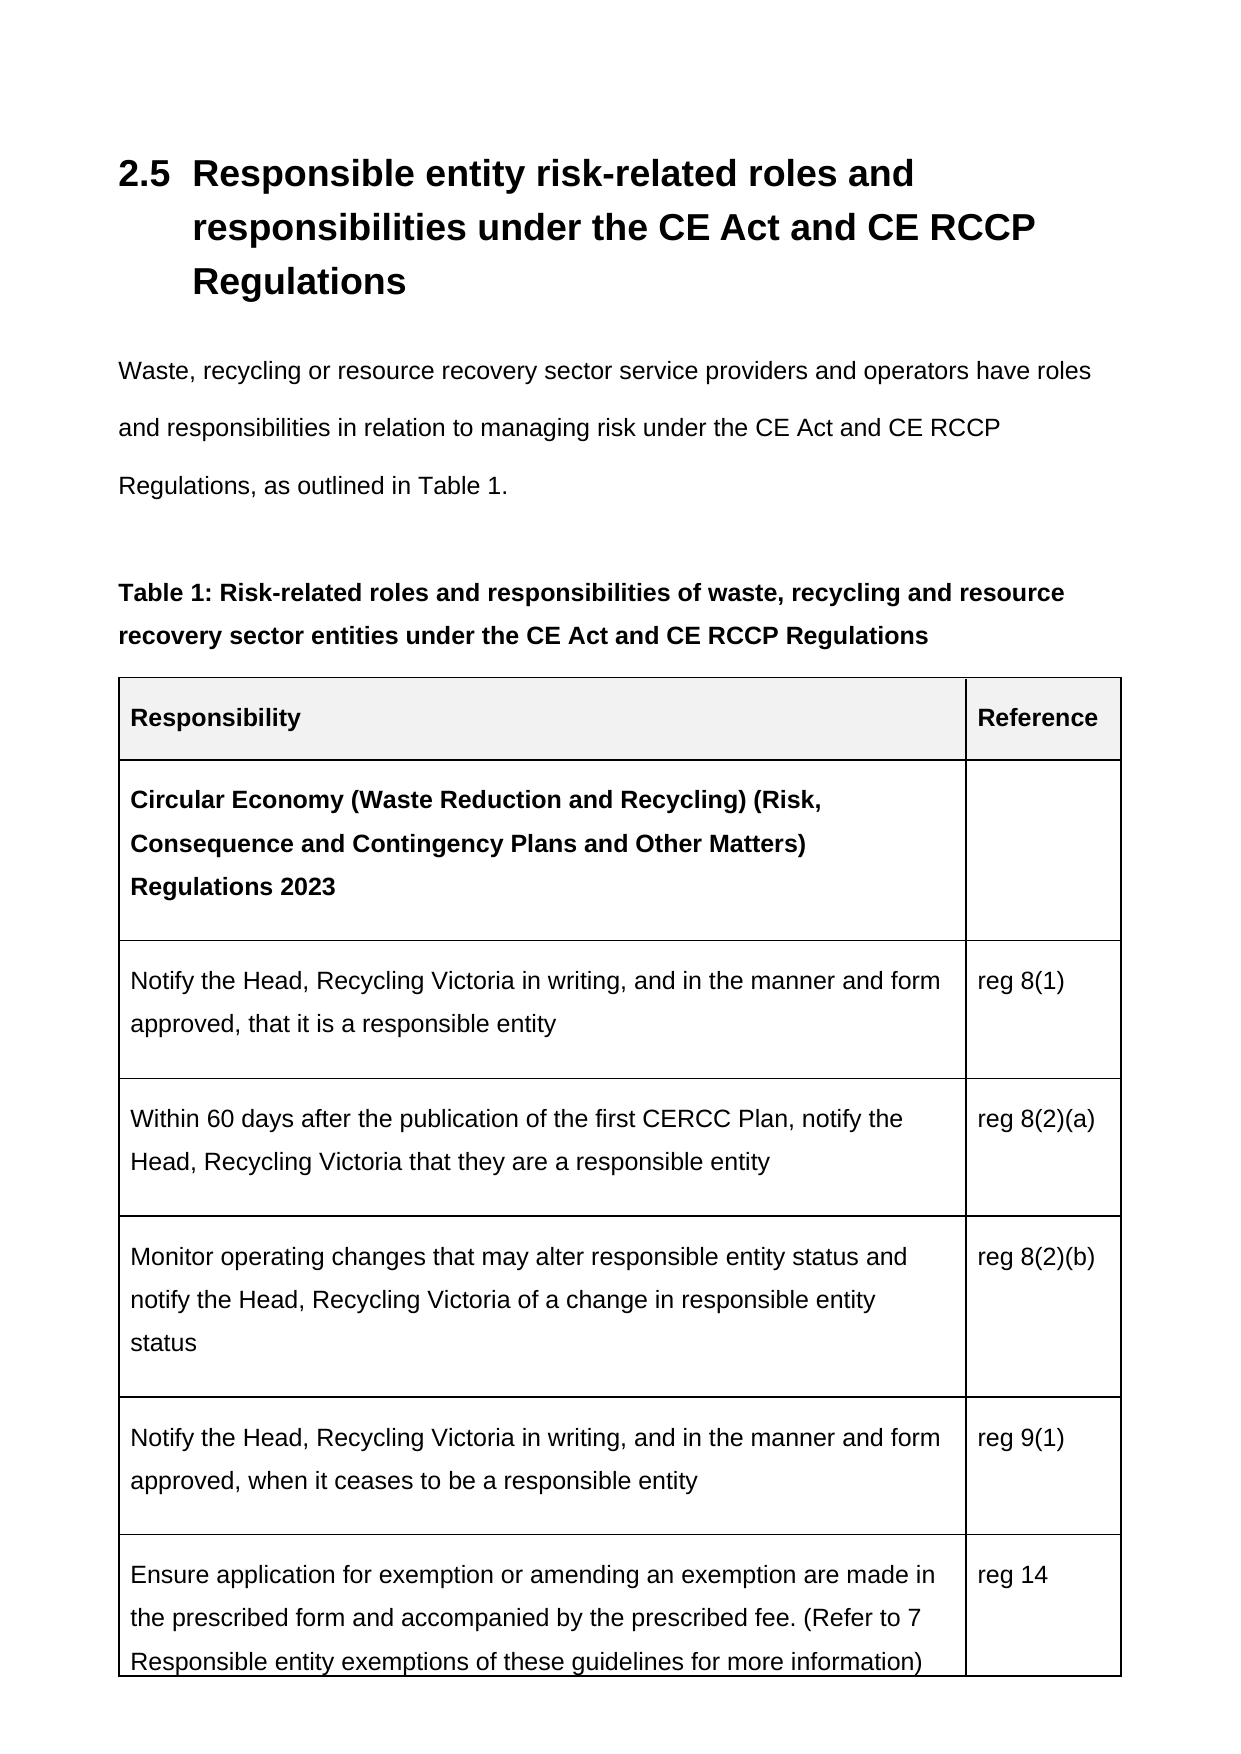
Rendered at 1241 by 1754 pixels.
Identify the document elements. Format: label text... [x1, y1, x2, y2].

text Table 1: Risk-related roles and responsibilities of waste, recycling and resource recovery sector entities under the CE Act and CE RCCP Regulations [118, 578, 1122, 650]
text Waste, recycling or resource recovery sector service providers and operators have roles and responsibilities in relation to managing risk under the CE Act and CE RCCP Regulations, as outlined in Table 1. [118, 356, 1110, 499]
table_header Responsibility [120, 678, 966, 759]
table_header Reference [967, 678, 1120, 759]
table_cell reg 8(1) [967, 941, 1120, 1077]
table_cell [967, 761, 1120, 940]
table_cell Within 60 days after the publication of the first CERCC Plan, notify the Head, Recycling Victoria that they are a responsible entity [120, 1079, 965, 1215]
table_cell reg 8(2)(b) [967, 1217, 1120, 1396]
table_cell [120, 1535, 965, 1675]
table_cell reg 9(1) [967, 1398, 1120, 1534]
table_cell reg 8(2)(a) [967, 1079, 1120, 1215]
subtitle Responsible entity risk-related roles and responsibilities under the CE Act and CE RCCP Regulations [118, 143, 1122, 306]
table_cell Notify the Head, Recycling Victoria in writing, and in the manner and form approved, that it is a responsible entity [120, 941, 965, 1077]
table_cell reg 14 reg 15 [967, 1535, 1120, 1675]
table_cell Circular Economy (Waste Reduction and Recycling) (Risk, Consequence and Contingency Plans and Other Matters) Regulations 2023 [120, 761, 965, 940]
table_cell Notify the Head, Recycling Victoria in writing, and in the manner and form approved, when it ceases to be a responsible entity [120, 1398, 965, 1534]
table_cell Monitor operating changes that may alter responsible entity status and notify the Head, Recycling Victoria of a change in responsible entity status [120, 1217, 965, 1396]
